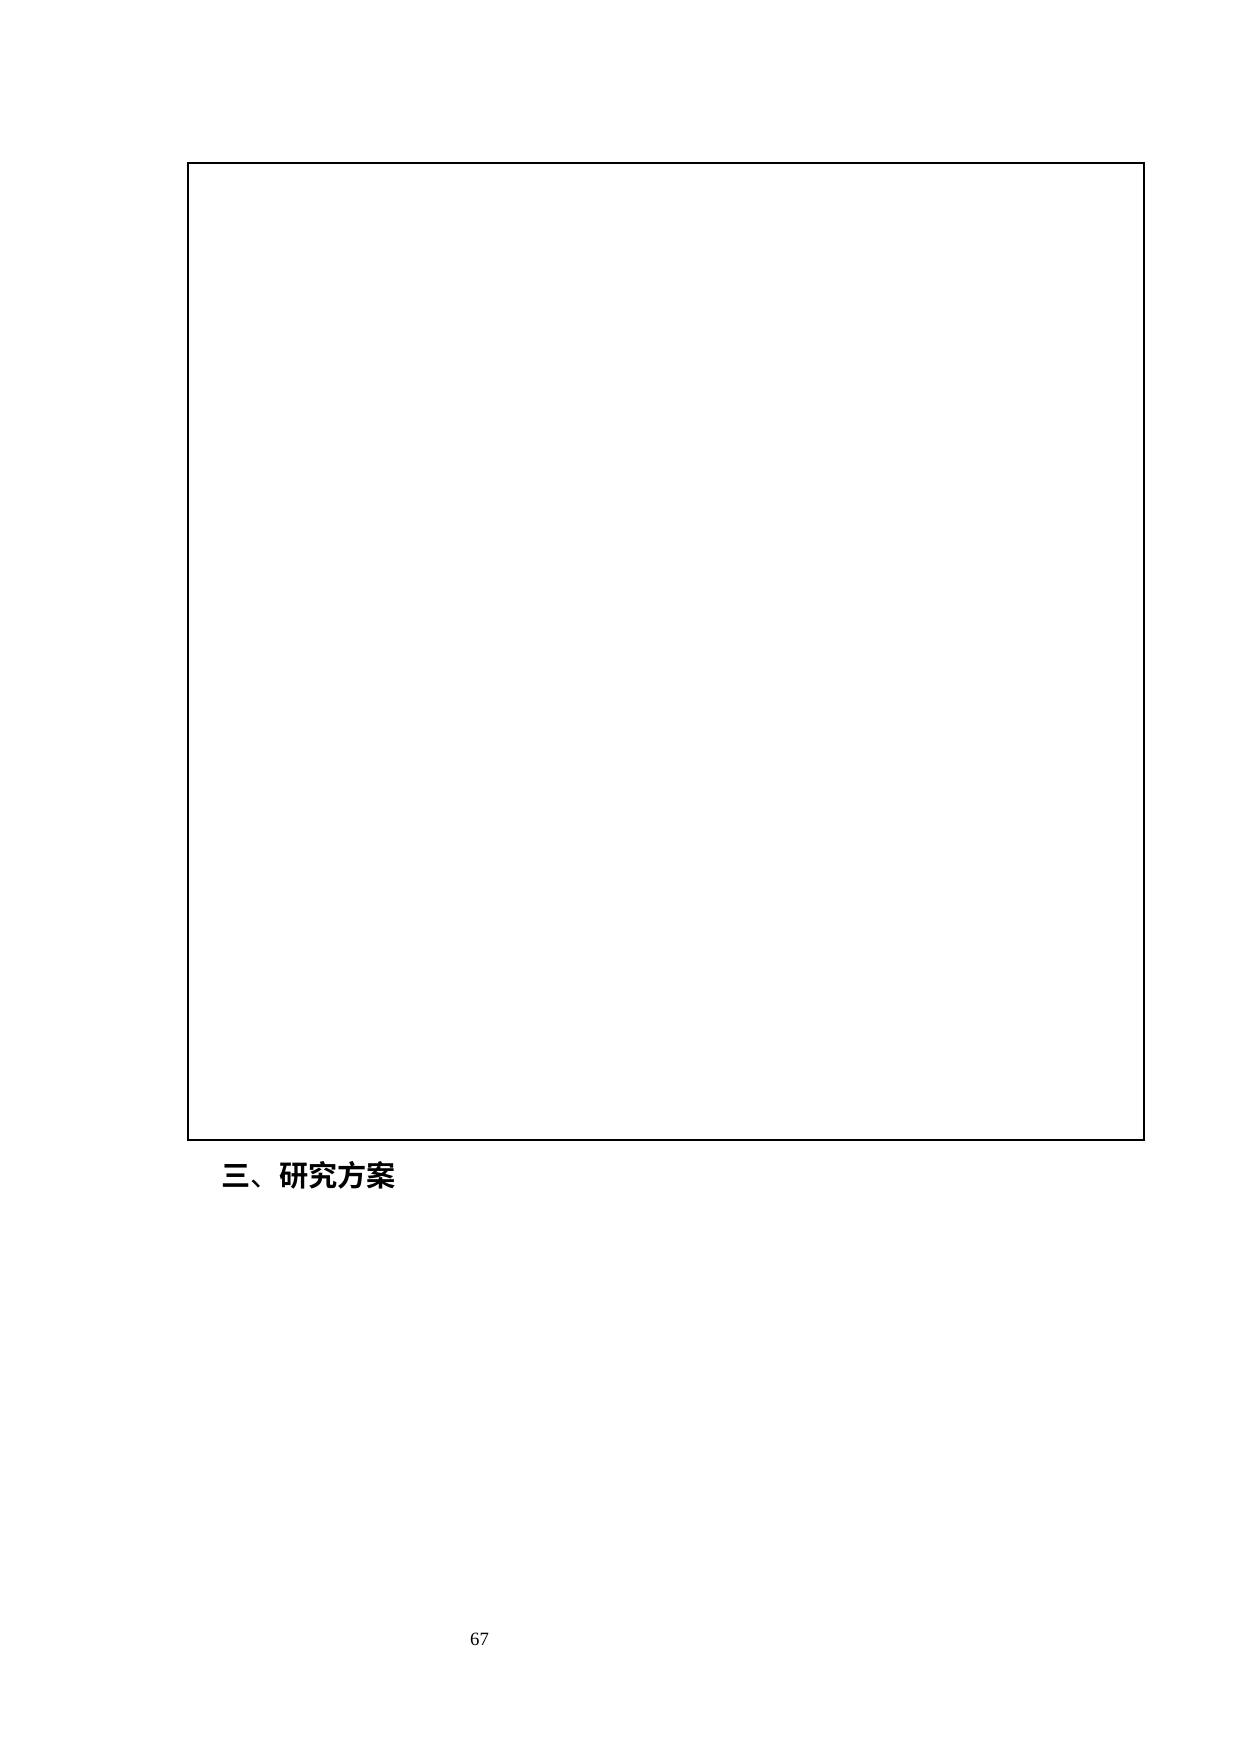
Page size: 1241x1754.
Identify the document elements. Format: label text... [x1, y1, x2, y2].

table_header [189, 164, 1143, 1139]
text 三、研究方案 [187, 1141, 1053, 1206]
